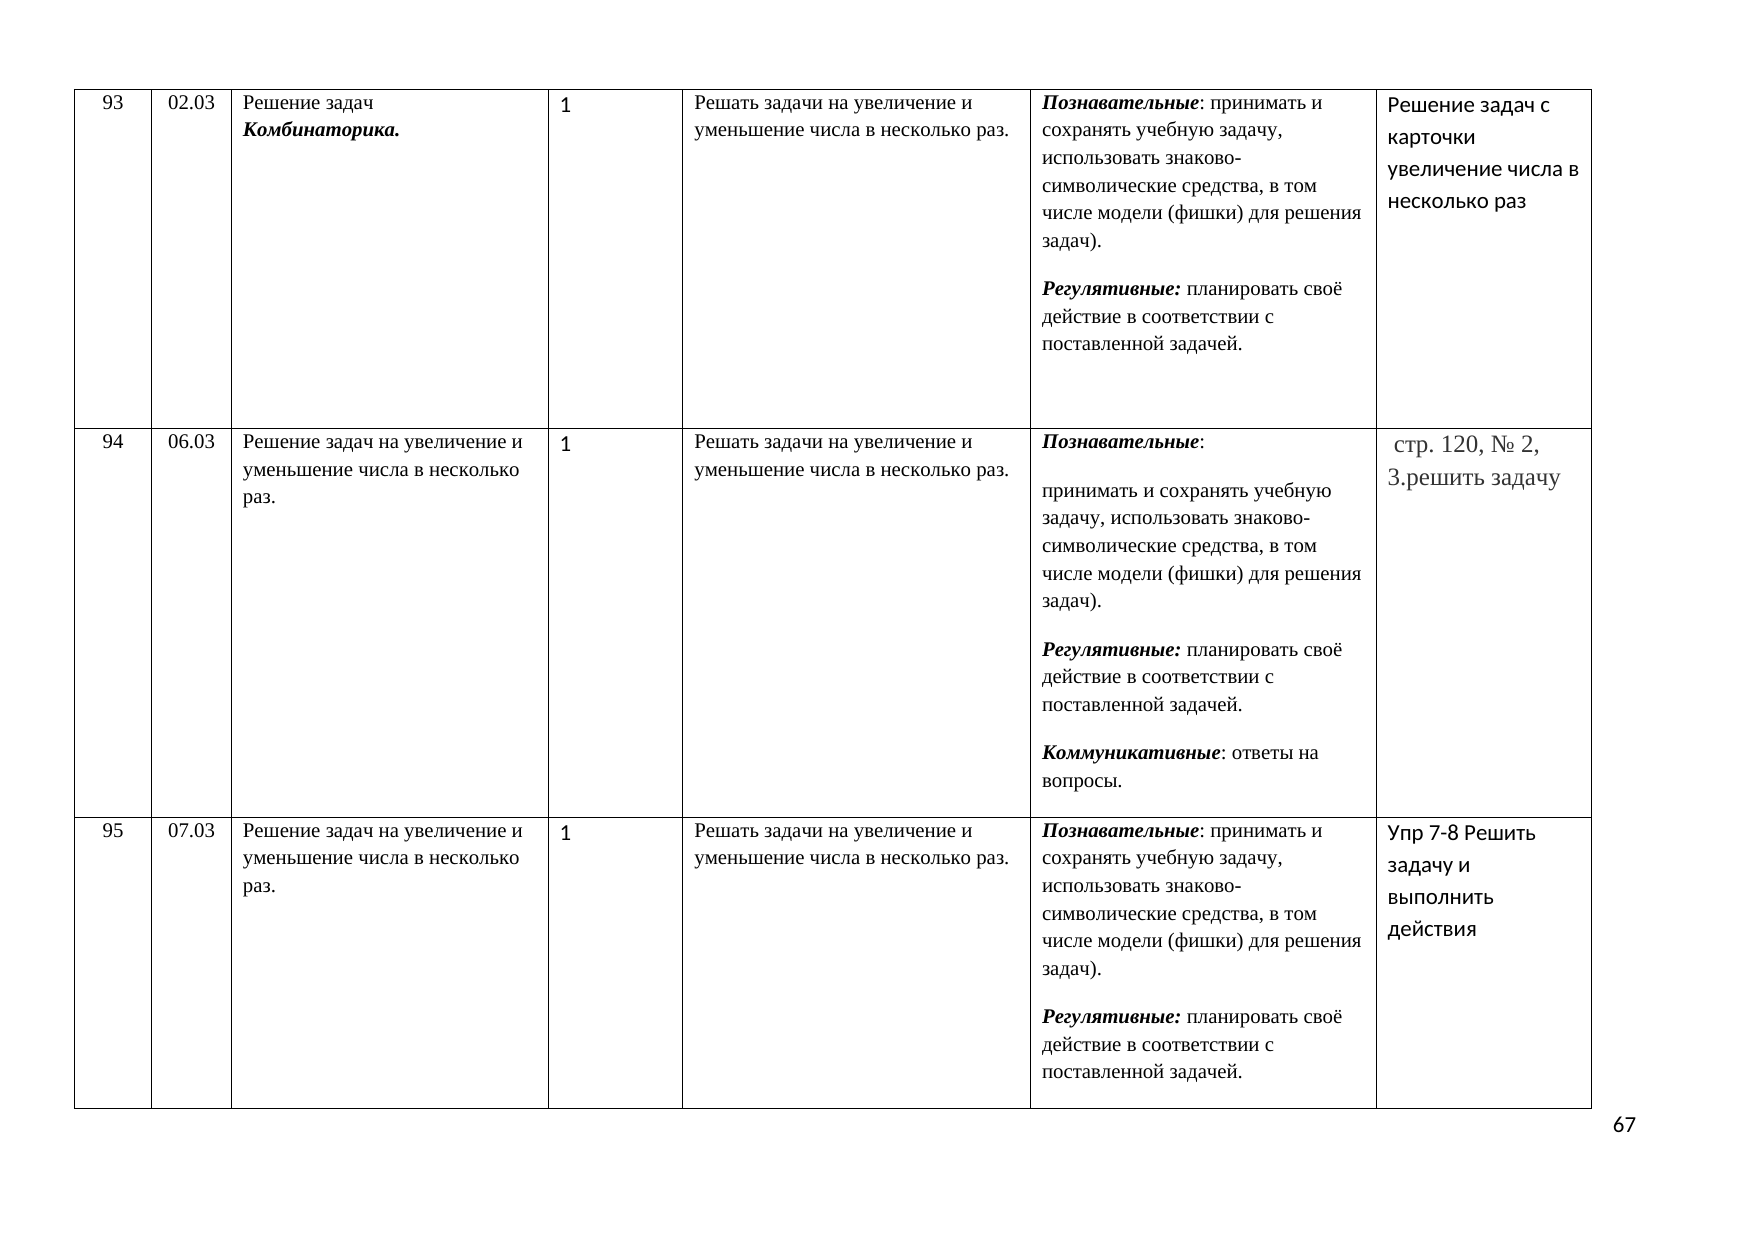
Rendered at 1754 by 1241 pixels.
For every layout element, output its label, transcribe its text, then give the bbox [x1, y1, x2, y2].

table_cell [683, 818, 1030, 1108]
table_cell 1 [549, 818, 682, 1108]
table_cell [232, 818, 548, 1108]
table_cell 1 [549, 429, 682, 817]
table_cell 06.03 [152, 429, 231, 817]
table_cell 95 [75, 818, 151, 1108]
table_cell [1031, 818, 1376, 1108]
table_cell Познавательные: принимать и сохранять учебную задачу, использовать знаково-символические средства, в том числе модели (фишки) для решения задач). Регулятивные: планировать своё действие в соответствии с поставленной задачей. [1031, 90, 1376, 428]
table_cell Решение задач на увеличение и уменьшение числа в несколько раз. [232, 429, 548, 817]
table_cell 1 [549, 90, 682, 428]
table_cell Решение задач с карточки увеличение числа в несколько раз [1377, 90, 1591, 428]
table_cell 94 [75, 429, 151, 817]
table_cell 07.03 [152, 818, 231, 1108]
table_cell Решение задач Комбинаторика. [232, 90, 548, 428]
table_cell 93 [75, 90, 151, 428]
table_cell стр. 120, № 2, 3.решить задачу [1377, 429, 1591, 817]
table_cell Решать задачи на увеличение и уменьшение числа в несколько раз. [683, 90, 1030, 428]
table_cell Решать задачи на увеличение и уменьшение числа в несколько раз. [683, 429, 1030, 817]
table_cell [1377, 818, 1591, 1108]
table_cell 02.03 [152, 90, 231, 428]
